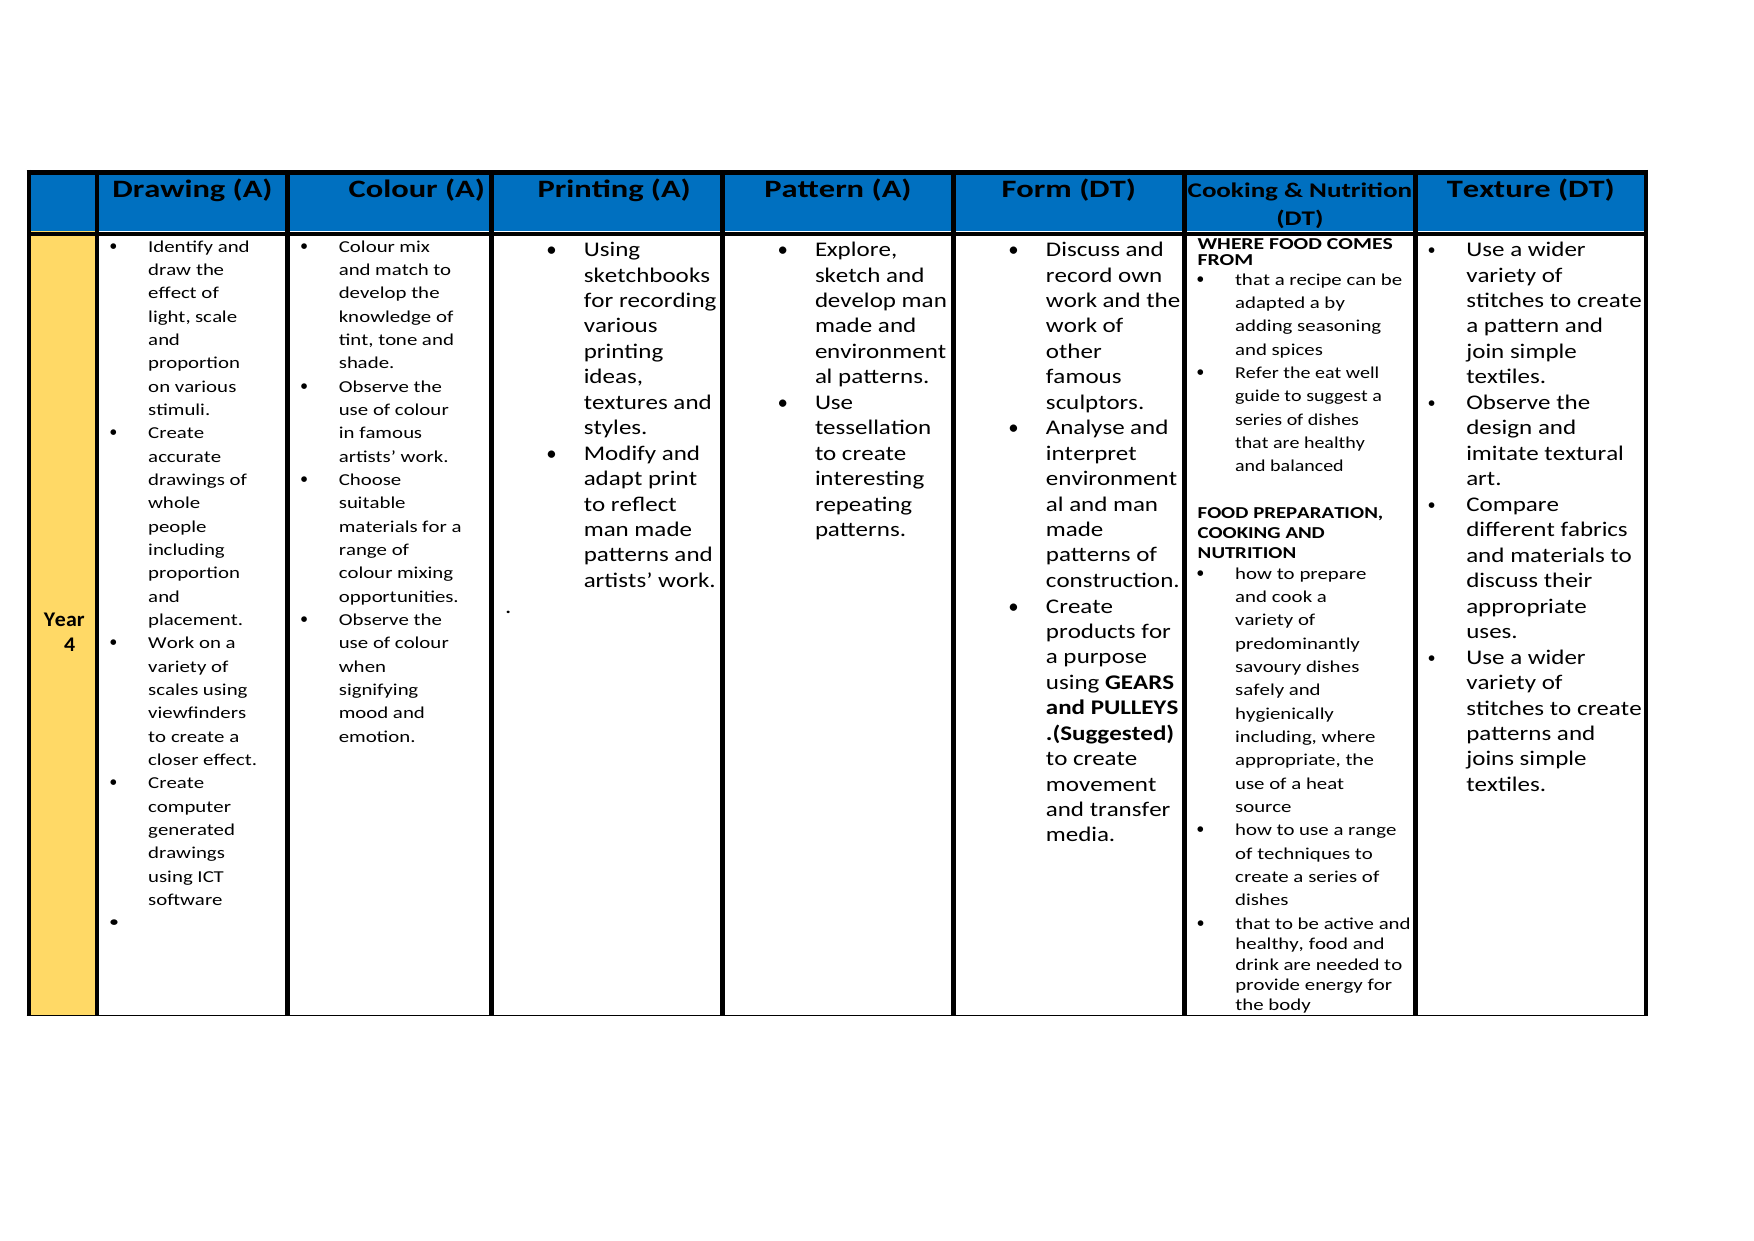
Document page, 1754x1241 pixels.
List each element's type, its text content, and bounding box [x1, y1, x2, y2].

table_cell Explore, sketch and develop man made and environmental patterns. Use tessellation to create interesting repeating patterns. [725, 236, 951, 1015]
table_header Colour (A) [290, 175, 489, 231]
table_cell Colour mix and match to develop the knowledge of tint, tone and shade. Observe the use of colour in famous artists’ work. Choose suitable materials for a range of colour mixing opportunities. Observe the use of colour when signifying mood and emotion. [290, 236, 489, 1015]
table_cell Identify and draw the effect of light, scale and proportion on various stimuli. Create accurate drawings of whole people including proportion and placement. Work on a variety of scales using viewfinders to create a closer effect. Create computer generated drawings using ICT software [99, 236, 285, 1015]
table_header Cooking & Nutrition (DT) [1187, 175, 1413, 231]
table_cell Using sketchbooks for recording various printing ideas, textures and styles. Modify and adapt print to reflect man made patterns and artists’ work. . [494, 236, 720, 1015]
table_cell Discuss and record own work and the work of other famous sculptors. Analyse and interpret environmental and man made patterns of construction. Create products for a purpose using GEARS and PULLEYS .(Suggested) to create movement and transfer media. [956, 236, 1182, 1015]
table_header Form (DT) [956, 175, 1182, 231]
table_cell WHERE FOOD COMES FROM that a recipe can be adapted a by adding seasoning and spices Refer the eat well guide to suggest a series of dishes that are healthy and balanced FOOD PREPARATION, COOKING AND NUTRITION how to prepare and cook a variety of predominantly savoury dishes safely and hygienically including, where appropriate, the use of a heat source how to use a range of techniques to create a series of dishes that to be active and healthy, food and drink are needed to provide energy for the body [1187, 236, 1413, 1015]
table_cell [1418, 236, 1644, 1015]
table_header [31, 175, 95, 231]
table_header Drawing (A) [99, 175, 285, 231]
table_header Texture (DT) [1418, 175, 1644, 231]
table_cell Year 4 [31, 236, 95, 1015]
table_header Printing (A) [494, 175, 720, 231]
table_header Pattern (A) [725, 175, 951, 231]
